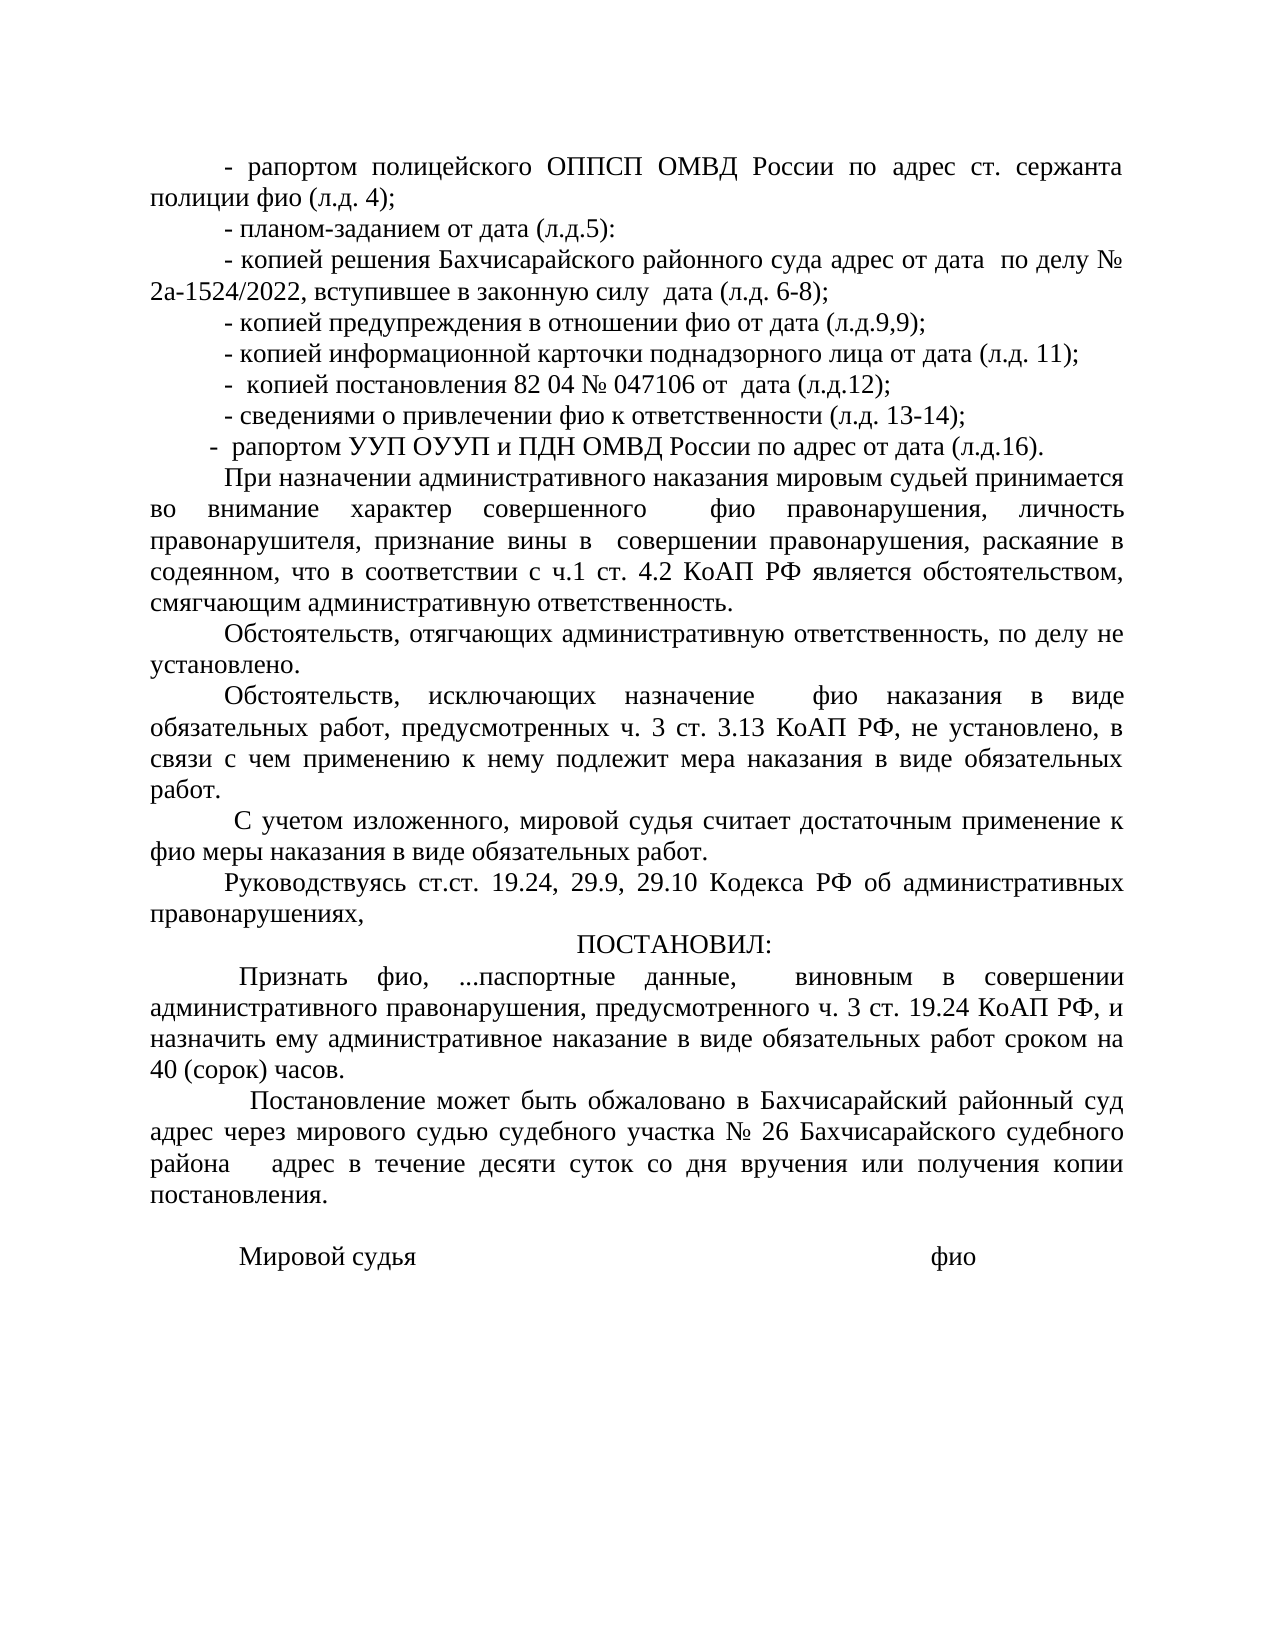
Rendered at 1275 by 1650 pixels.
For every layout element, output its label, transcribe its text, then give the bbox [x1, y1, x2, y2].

text С учетом изложенного, мировой судья считает достаточным применение к фио меры наказания в виде обязательных работ. [150, 804, 1125, 866]
text При назначении административного наказания мировым судьей принимается во внимание характер совершенного фио правонарушения, личность правонарушителя, признание вины в совершении правонарушения, раскаяние в содеянном, что в соответствии с ч.1 ст. 4.2 КоАП РФ является обстоятельством, смягчающим административную ответственность. [150, 461, 1125, 617]
text Признать фио, ...паспортные данные, виновным в совершении административного правонарушения, предусмотренного ч. 3 ст. 19.24 КоАП РФ, и назначить ему административное наказание в виде обязательных работ сроком на 40 (сорок) часов. [150, 960, 1125, 1084]
text - копией постановления 82 04 № 047106 от дата (л.д.12); [150, 368, 1123, 399]
text - копией решения Бахчисарайского районного суда адрес от дата по делу № 2а-1524/2022, вступившее в законную силу дата (л.д. 6-8); [150, 243, 1123, 306]
text - рапортом полицейского ОППСП ОМВД России по адрес ст. сержанта полиции фио (л.д. 4); [150, 150, 1123, 212]
text - рапортом УУП ОУУП и ПДН ОМВД России по адрес от дата (л.д.16). [150, 430, 1123, 461]
text ПОСТАНОВИЛ: [150, 929, 1125, 960]
text - копией предупреждения в отношении фио от дата (л.д.9,9); [150, 306, 1123, 337]
text Обстоятельств, исключающих назначение фио наказания в виде обязательных работ, предусмотренных ч. 3 ст. 3.13 КоАП РФ, не установлено, в связи с чем применению к нему подлежит мера наказания в виде обязательных работ. [150, 679, 1125, 804]
text - планом-заданием от дата (л.д.5): [150, 212, 1123, 243]
text - сведениями о привлечении фио к ответственности (л.д. 13-14); [150, 399, 1123, 430]
text Постановление может быть обжаловано в Бахчисарайский районный суд адрес через мирового судью судебного участка № 26 Бахчисарайского судебного района адрес в течение десяти суток со дня вручения или получения копии постановления. [150, 1084, 1125, 1209]
text - копией информационной карточки поднадзорного лица от дата (л.д. 11); [150, 337, 1123, 368]
text Обстоятельств, отягчающих административную ответственность, по делу не установлено. [150, 617, 1125, 679]
text Мировой судья фио [150, 1240, 1125, 1271]
text Руководствуясь ст.ст. 19.24, 29.9, 29.10 Кодекса РФ об административных правонарушениях, [150, 866, 1125, 929]
